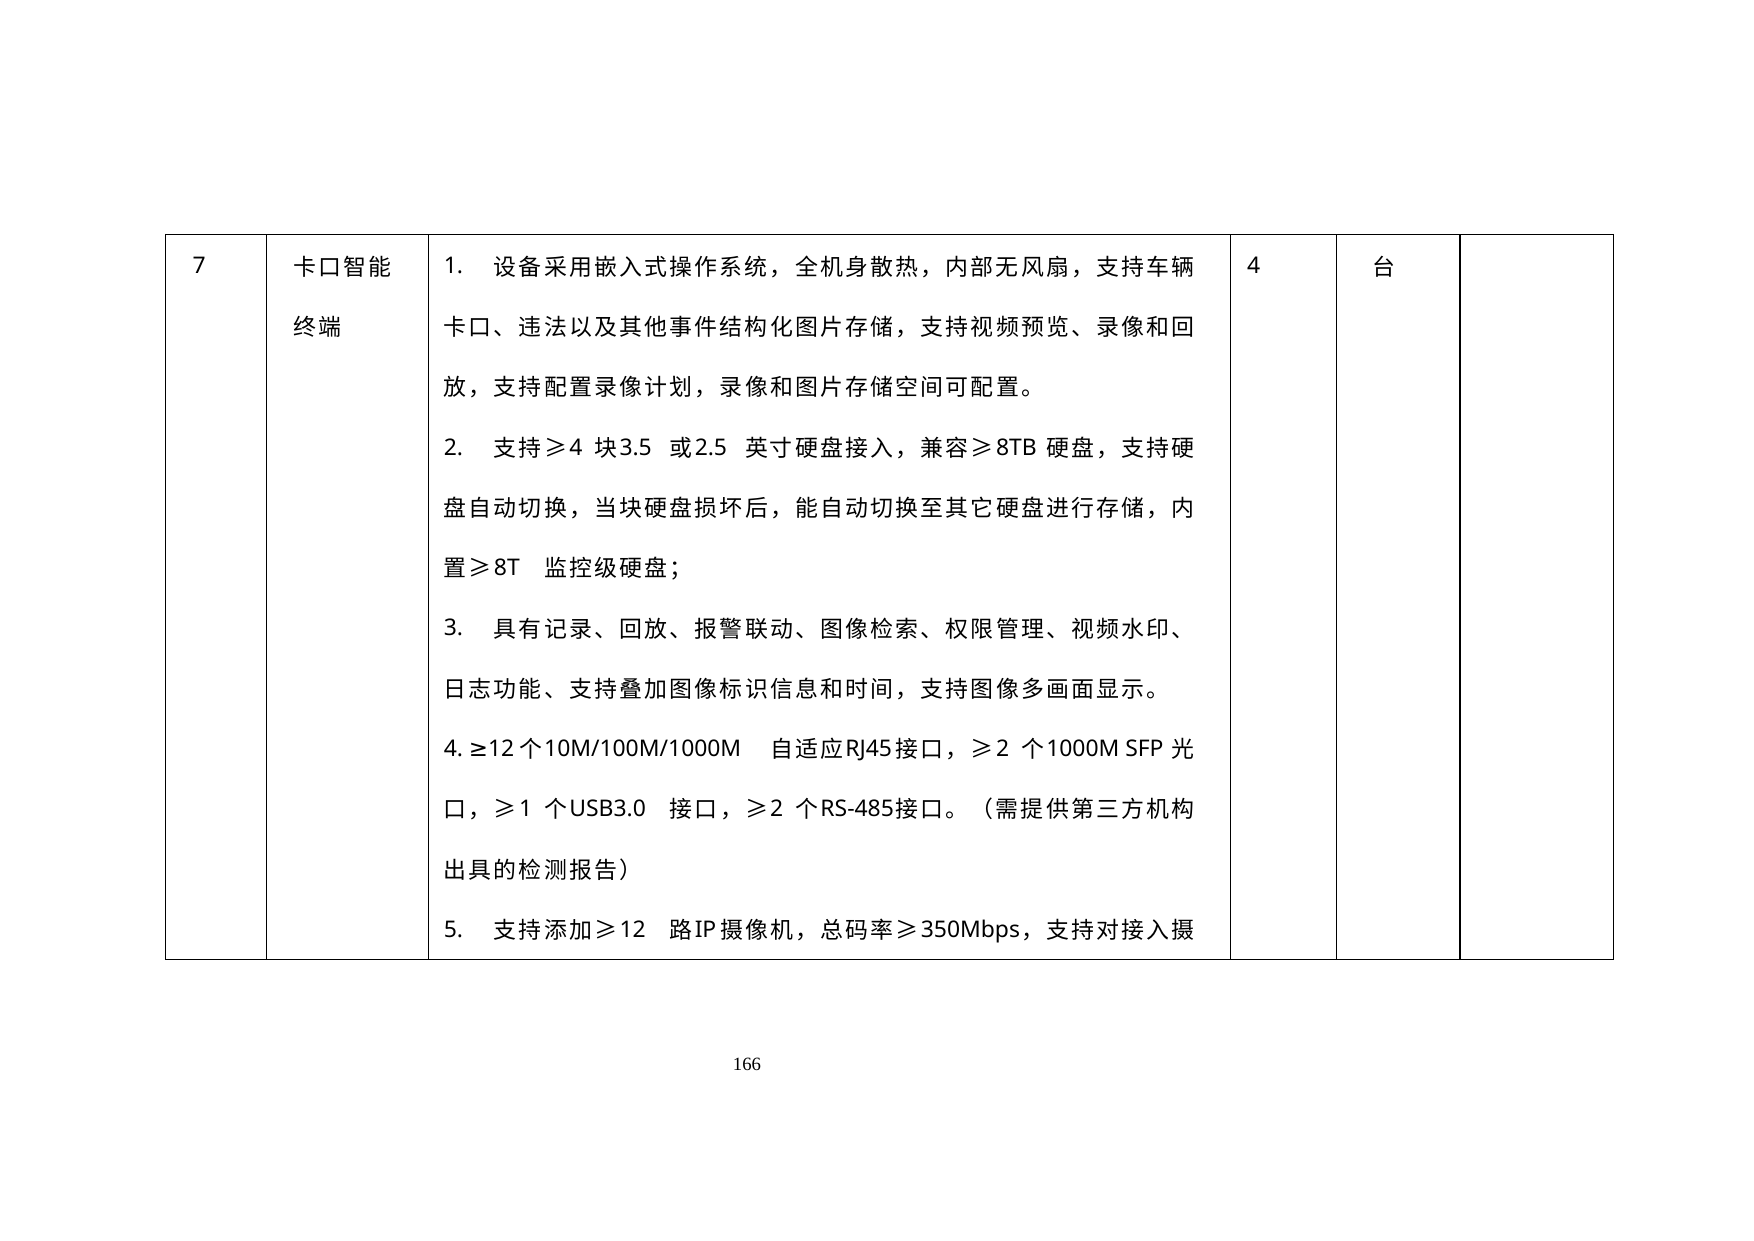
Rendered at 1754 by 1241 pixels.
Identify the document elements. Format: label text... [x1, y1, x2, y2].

table_cell 台 [1337, 235, 1459, 959]
table_cell [1461, 235, 1613, 959]
table_cell 卡口智能终端 [267, 235, 428, 959]
table_cell 7 [166, 235, 266, 959]
table_cell 4 [1231, 235, 1336, 959]
